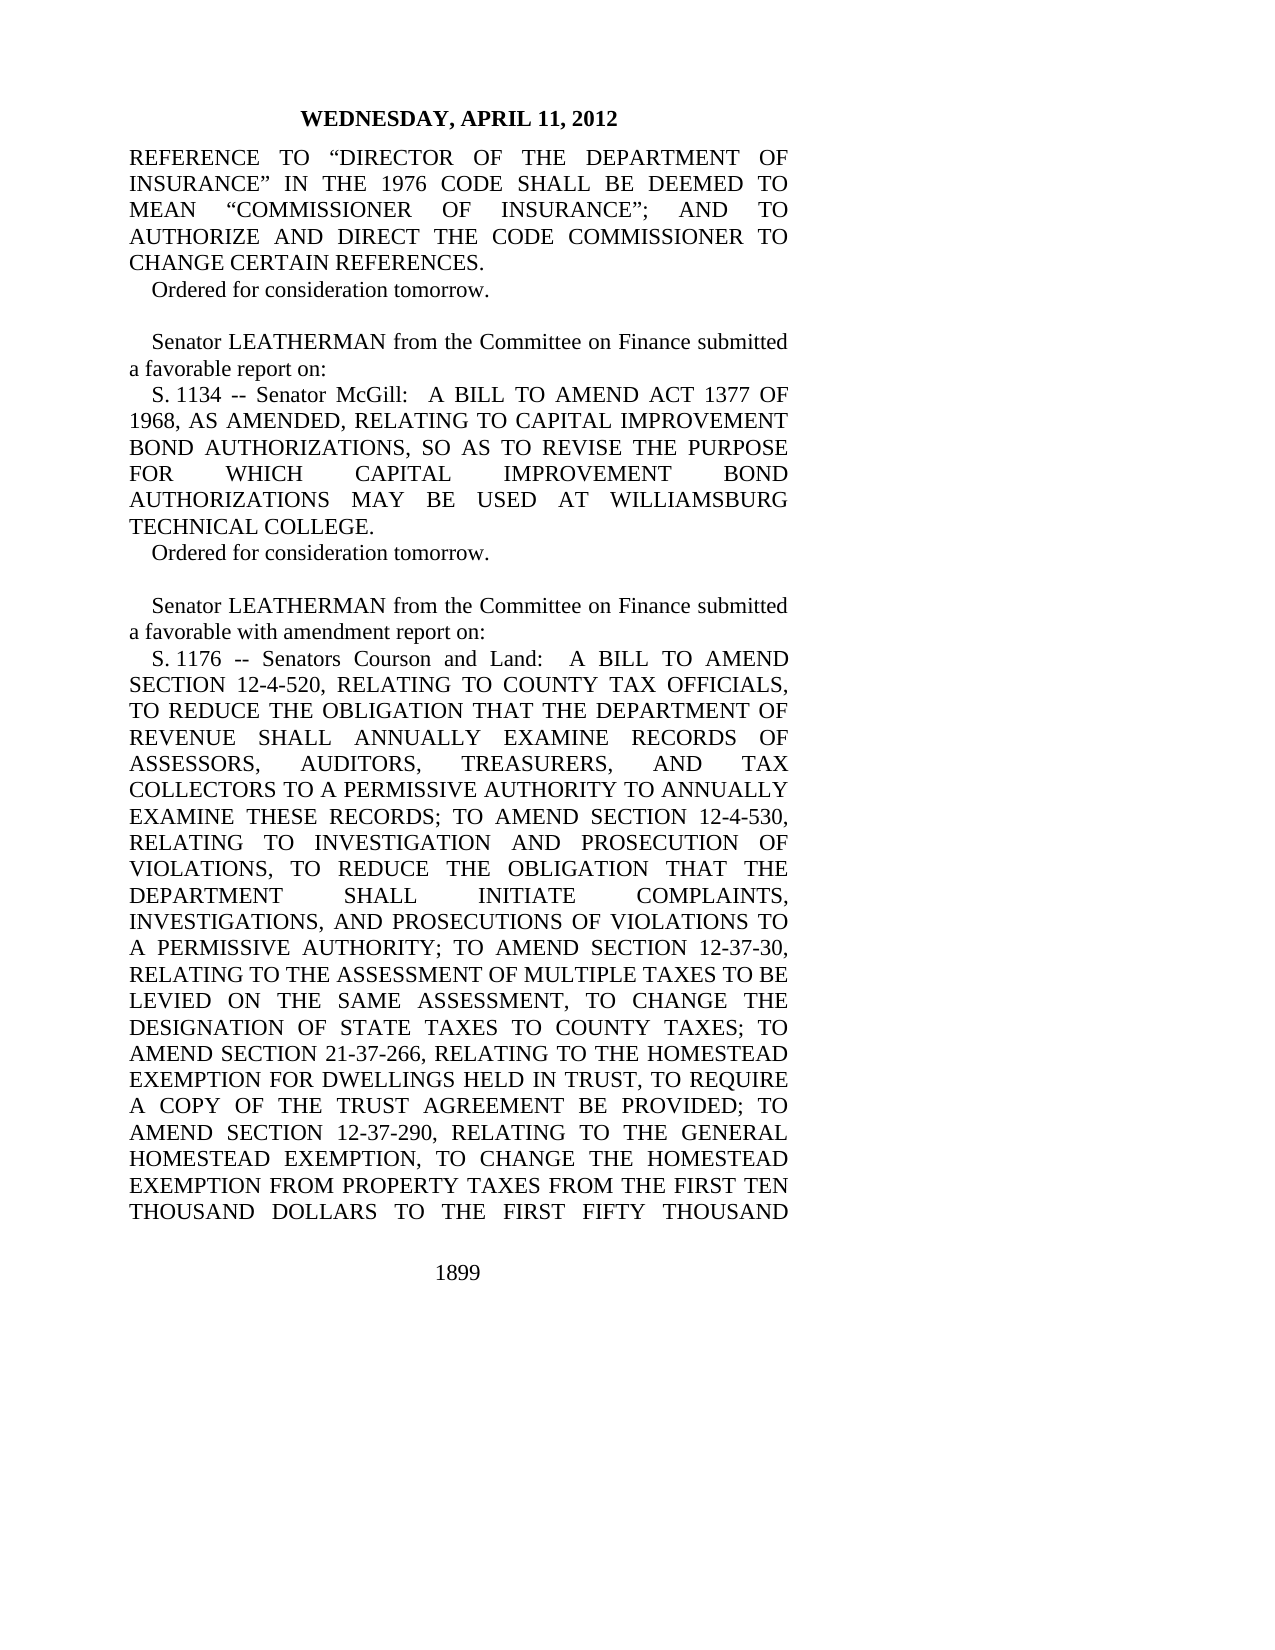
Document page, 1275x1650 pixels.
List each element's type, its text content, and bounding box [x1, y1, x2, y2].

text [129, 644, 789, 1224]
text S. 1134 -- Senator McGill: A BILL TO AMEND ACT 1377 OF 1968, AS AMENDED, RELATING TO CAPITAL IMPROVEMENT BOND AUTHORIZATIONS, SO AS TO REVISE THE PURPOSE FOR WHICH CAPITAL IMPROVEMENT BOND AUTHORIZATIONS MAY BE USED AT WILLIAMSBURG TECHNICAL COLLEGE. [129, 381, 789, 539]
text Senator LEATHERMAN from the Committee on Finance submitted a favorable with amendment report on: [129, 592, 789, 644]
text Senator LEATHERMAN from the Committee on Finance submitted a favorable report on: [129, 328, 789, 381]
text Ordered for consideration tomorrow. [129, 276, 789, 302]
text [129, 144, 789, 276]
text Ordered for consideration tomorrow. [129, 539, 789, 566]
